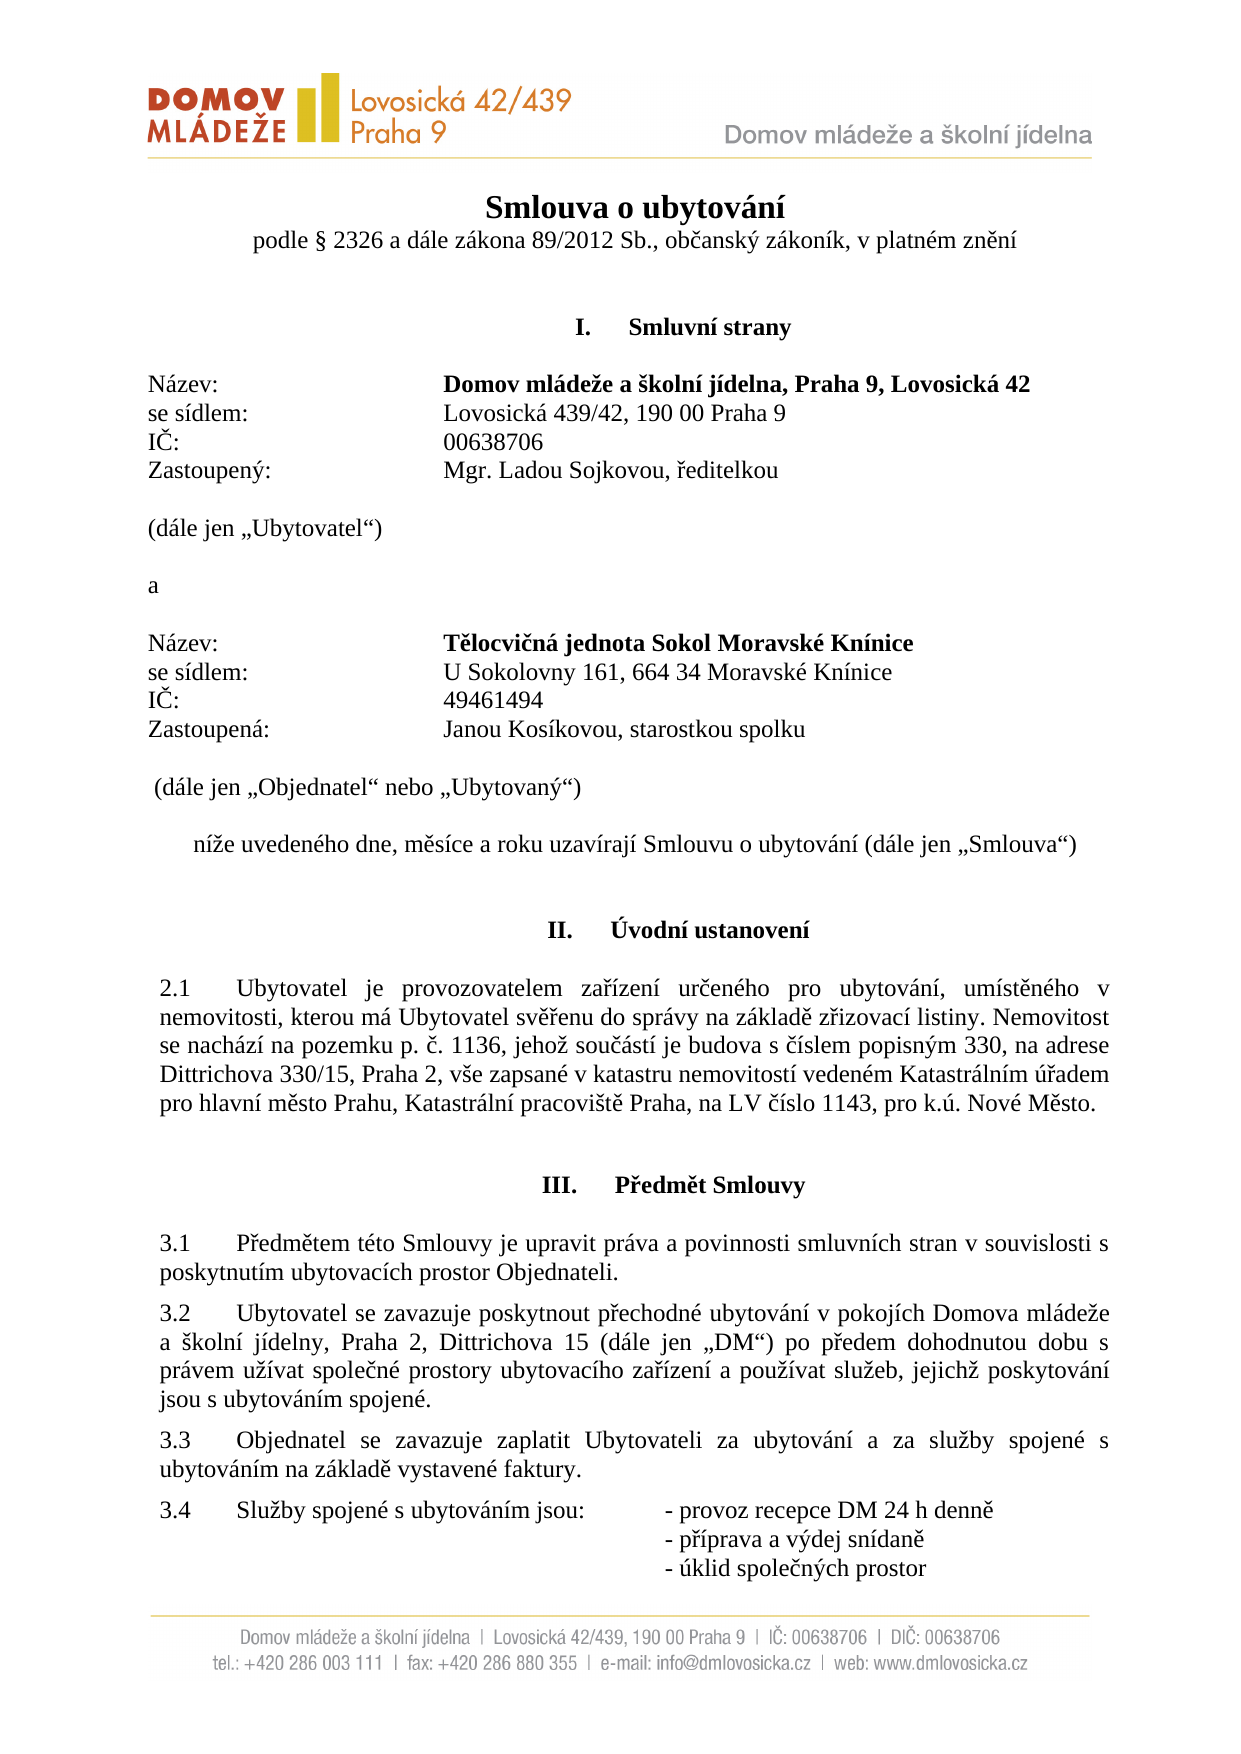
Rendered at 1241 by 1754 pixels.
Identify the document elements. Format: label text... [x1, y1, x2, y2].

text podle § 2326 a dále zákona 89/2012 Sb., občanský zákoník, v platném znění [148, 226, 1122, 254]
text - úklid společných prostor [148, 1553, 1122, 1582]
text 2.1 Ubytovatel je provozovatelem zařízení určeného pro ubytování, umístěného v nemovitosti, kterou má Ubytovatel svěřenu do správy na základě zřizovací listiny. Nemovitost se nachází na pozemku p. č. 1136, jehož součástí je budova s číslem popisným 330, na adrese Dittrichova 330/15, Praha 2, vše zapsané v katastru nemovitostí vedeném Katastrálním úřadem pro hlavní město Prahu, Katastrální pracoviště Praha, na LV číslo 1143, pro k.ú. Nové Město. [159, 973, 1110, 1117]
text Smlouva o ubytování [148, 187, 1122, 226]
text IČ: 49461494 [148, 686, 1122, 714]
text 3.2 Ubytovatel se zavazuje poskytnout přechodné ubytování v pokojích Domova mládeže a školní jídelny, Praha 2, Dittrichova 15 (dále jen „DM“) po předem dohodnutou dobu s právem užívat společné prostory ubytovacího zařízení a používat služeb, jejichž poskytování jsou s ubytováním spojené. [159, 1298, 1110, 1413]
text Název: Tělocvičná jednota Sokol Moravské Knínice [148, 628, 1122, 657]
text Zastoupený: Mgr. Ladou Sojkovou, ředitelkou [148, 456, 1122, 484]
list Úvodní ustanovení [260, 916, 1122, 944]
text se sídlem: U Sokolovny 161, 664 34 Moravské Knínice [148, 657, 1122, 686]
picture [147, 1604, 1092, 1681]
text a [148, 571, 1122, 599]
text níže uvedeného dne, měsíce a roku uzavírají Smlouvu o ubytování (dále jen „Smlouva“) [148, 829, 1122, 858]
text (dále jen „Objednatel“ nebo „Ubytovaný“) [148, 772, 1122, 801]
text - příprava a výdej snídaně [148, 1524, 1122, 1553]
text se sídlem: Lovosická 439/42, 190 00 Praha 9 [148, 398, 1122, 427]
text (dále jen „Ubytovatel“) [148, 513, 1122, 542]
text Zastoupená: Janou Kosíkovou, starostkou spolku [148, 714, 1122, 743]
text IČ: 00638706 [148, 427, 1122, 456]
text 3.1 Předmětem této Smlouvy je upravit práva a povinnosti smluvních stran v souvislosti s poskytnutím ubytovacích prostor Objednateli. [159, 1228, 1110, 1286]
text 3.3 Objednatel se zavazuje zaplatit Ubytovateli za ubytování a za služby spojené s ubytováním na základě vystavené faktury. [159, 1426, 1110, 1483]
text Název: Domov mládeže a školní jídelna, Praha 9, Lovosická 42 [148, 369, 1122, 398]
list Předmět Smlouvy [260, 1171, 1122, 1199]
list Smluvní strany [260, 312, 1122, 341]
picture [147, 73, 1092, 173]
text 3.4 Služby spojené s ubytováním jsou: - provoz recepce DM 24 h denně [159, 1496, 1110, 1524]
